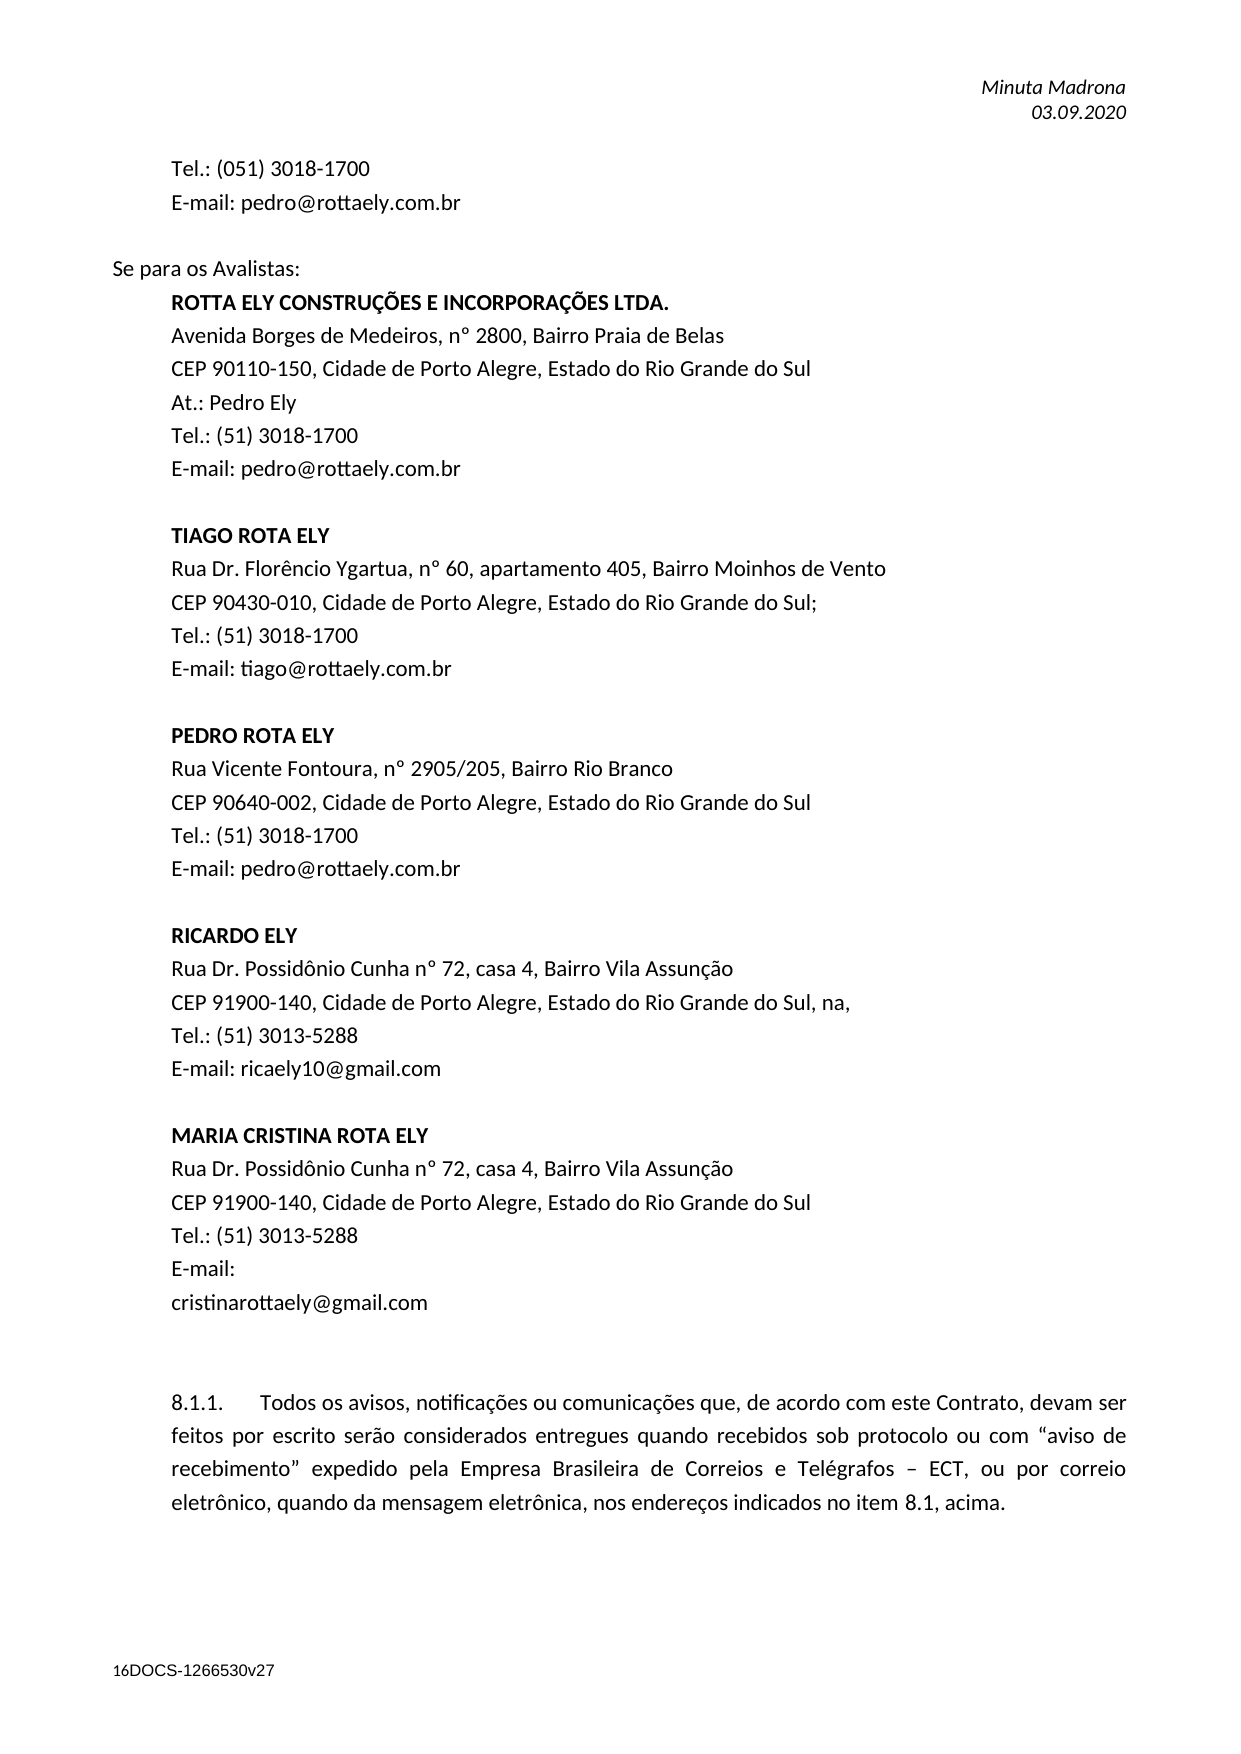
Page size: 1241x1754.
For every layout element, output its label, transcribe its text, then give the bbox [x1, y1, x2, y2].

text Rua Dr. Possidônio Cunha nº 72, casa 4, Bairro Vila Assunção [171, 950, 1128, 983]
text CEP 91900-140, Cidade de Porto Alegre, Estado do Rio Grande do Sul [171, 1183, 1128, 1217]
text Se para os Avalistas: [112, 250, 1128, 283]
text CEP 90110-150, Cidade de Porto Alegre, Estado do Rio Grande do Sul [171, 350, 1128, 383]
text E-mail: [171, 1250, 1128, 1283]
text CEP 91900-140, Cidade de Porto Alegre, Estado do Rio Grande do Sul, na, [171, 983, 1128, 1017]
text Tel.: (51) [171, 1017, 1128, 1050]
text RICARDO ELY [171, 917, 1128, 950]
text Rua Dr. Possidônio Cunha nº 72, casa 4, Bairro Vila Assunção [171, 1150, 1128, 1183]
text E-mail: pedro@rottaely.com.br [171, 183, 1128, 217]
text TIAGO ROTA ELY [171, 517, 1128, 550]
text MARIA CRISTINA ROTA ELY [171, 1117, 1128, 1150]
text CEP 90430-010, Cidade de Porto Alegre, Estado do Rio Grande do Sul; [171, 583, 1128, 617]
text At.: Pedro Ely [171, 383, 1128, 417]
text E-mail: pedro@rottaely.com.br [171, 450, 1128, 483]
text Tel.: (51) 3018-1700 [171, 617, 1128, 650]
list Todos os avisos, notificações ou comunicações que, de acordo com este Contrato, devam ser feitos por escrito serão considerados entregues quando recebidos sob protocolo ou com “aviso de recebimento” expedido pela Empresa Brasileira de Correios e Telégrafos – ECT, ou por correio eletrônico, quando da mensagem eletrônica, nos endereços indicados no item 8.1, acima. [171, 1383, 1128, 1517]
text Rua Dr. Florêncio Ygartua, nº 60, apartamento 405, Bairro Moinhos de Vento [171, 550, 1128, 583]
text CEP 90640-002, Cidade de Porto Alegre, Estado do Rio Grande do Sul [171, 783, 1128, 817]
text PEDRO ROTA ELY [171, 717, 1128, 750]
text Tel.: (51) 3018-1700 [171, 817, 1128, 850]
text Avenida Borges de Medeiros, nº 2800, Bairro Praia de Belas [171, 317, 1128, 350]
text E-mail: tiago@rottaely.com.br [171, 650, 1128, 683]
text ROTTA ELY CONSTRUÇÕES E INCORPORAÇÕES LTDA. [171, 283, 1128, 317]
text E-mail: [171, 1050, 1128, 1083]
text E-mail: pedro@rottaely.com.br [171, 850, 1128, 883]
text Rua Vicente Fontoura, nº 2905/205, Bairro Rio Branco [171, 750, 1128, 783]
text Tel.: (51) [171, 1217, 1128, 1250]
text Tel.: (51) 3018-1700 [171, 417, 1128, 450]
text Tel.: (051) 3018-1700 [171, 150, 1128, 183]
